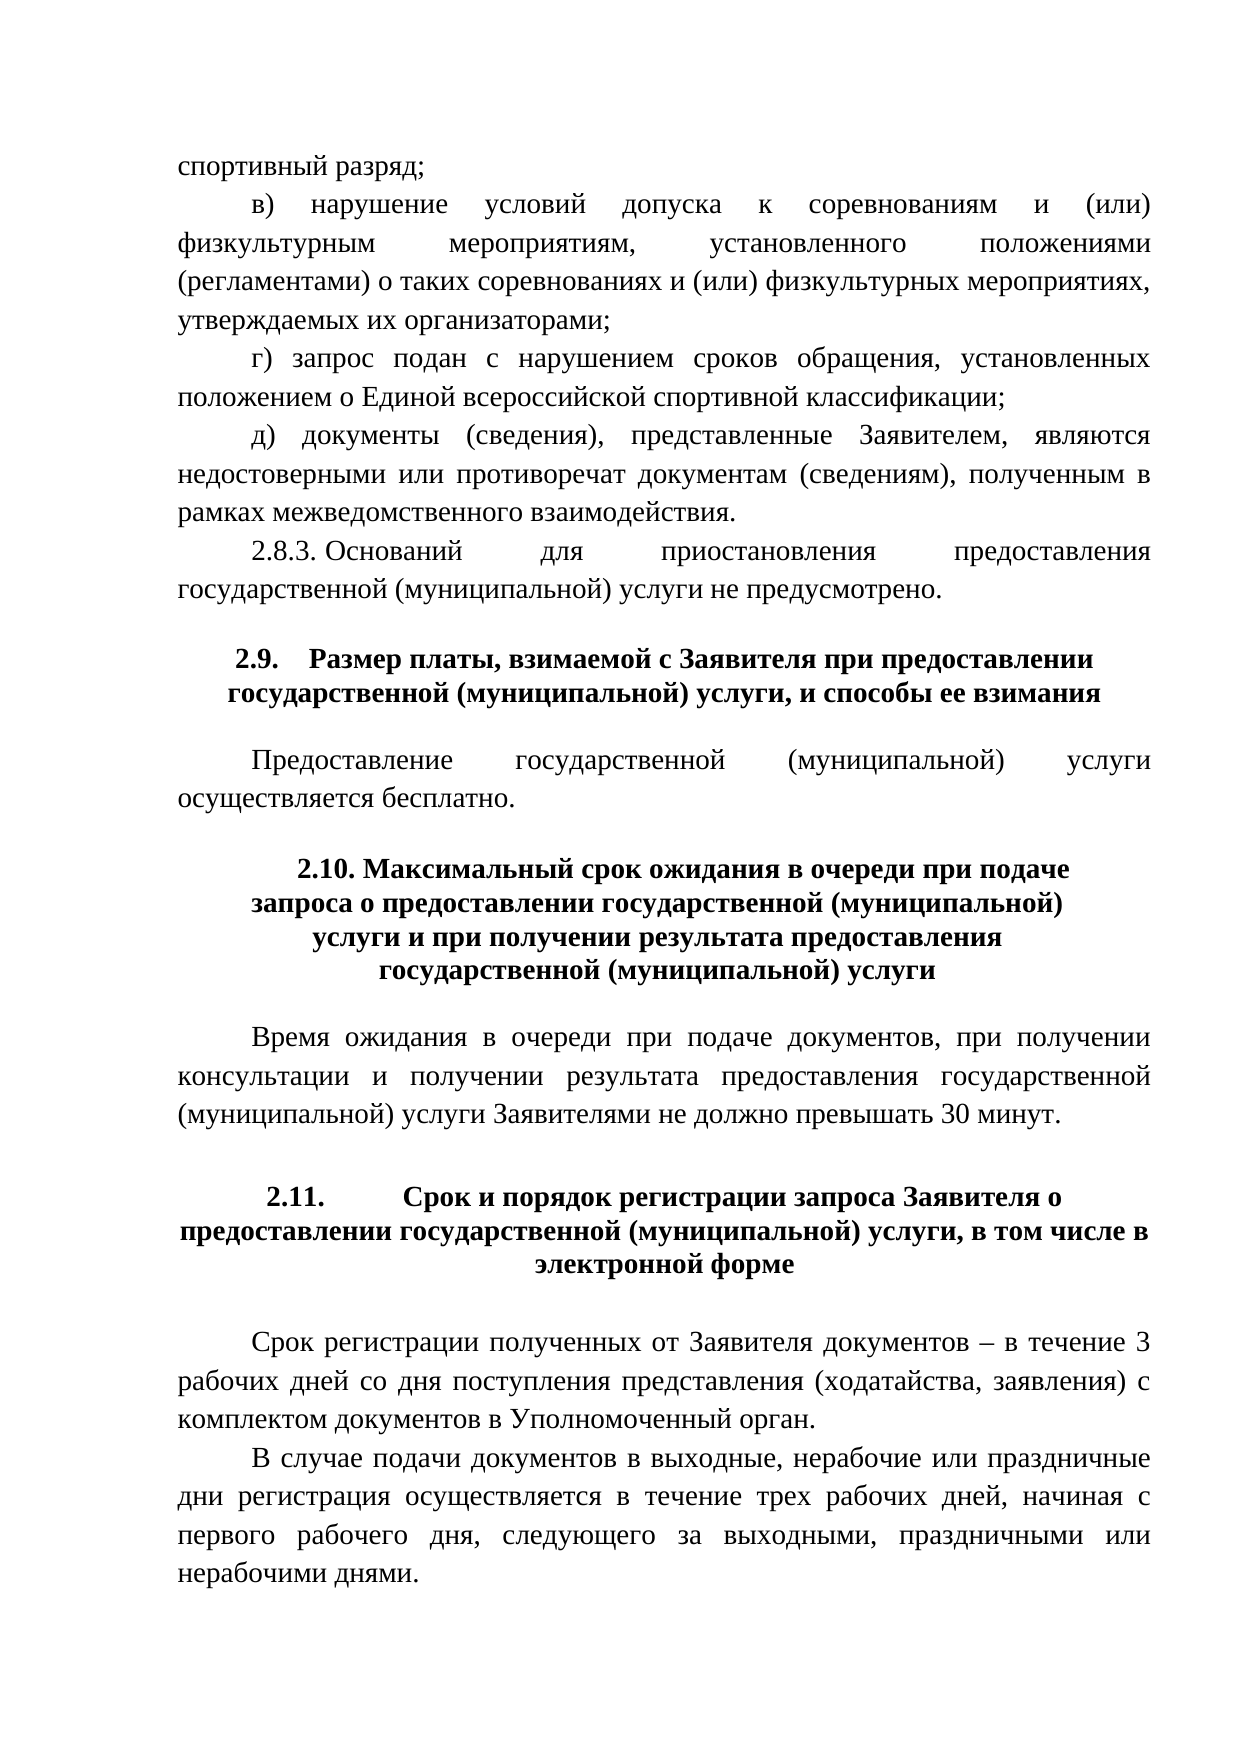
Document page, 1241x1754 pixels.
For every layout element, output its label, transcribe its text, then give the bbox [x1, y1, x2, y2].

list Срок и порядок регистрации запроса Заявителя о предоставлении государственной (муниципальной) услуги, в том числе в электронной форме [177, 1179, 1152, 1280]
list Максимальный срок ожидания в очереди при подаче запроса о предоставлении государственной (муниципальной) услуги и при получении результата предоставления государственной (муниципальной) услуги [216, 852, 1098, 986]
text Срок регистрации полученных от Заявителя документов – в течение 3 рабочих дней со дня поступления представления (ходатайства, заявления) с комплектом документов в Уполномоченный орган. [177, 1324, 1152, 1435]
text г) запрос подан с нарушением сроков обращения, установленных положением о Единой всероссийской спортивной классификации; [177, 340, 1152, 412]
text В случае подачи документов в выходные, нерабочие или праздничные дни регистрация осуществляется в течение трех рабочих дней, начиная с первого рабочего дня, следующего за выходными, праздничными или нерабочими днями. [177, 1440, 1152, 1589]
list Размер платы, взимаемой с Заявителя при предоставлении государственной (муниципальной) услуги, и способы ее взимания [177, 641, 1152, 708]
text в) нарушение условий допуска к соревнованиям и (или) физкультурным мероприятиям, установленного положениями (регламентами) о таких соревнованиях и (или) физкультурных мероприятиях, утверждаемых их организаторами; [177, 186, 1152, 335]
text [177, 148, 1152, 181]
text Время ожидания в очереди при подаче документов, при получении консультации и получении результата предоставления государственной (муниципальной) услуги Заявителями не должно превышать 30 минут. [177, 1019, 1152, 1130]
text д) документы (сведения), представленные Заявителем, являются недостоверными или противоречат документам (сведениям), полученным в рамках межведомственного взаимодействия. [177, 417, 1152, 528]
text Предоставление государственной (муниципальной) услуги осуществляется бесплатно. [177, 742, 1152, 814]
list Оснований для приостановления предоставления государственной (муниципальной) услуги не предусмотрено. [177, 533, 1152, 605]
